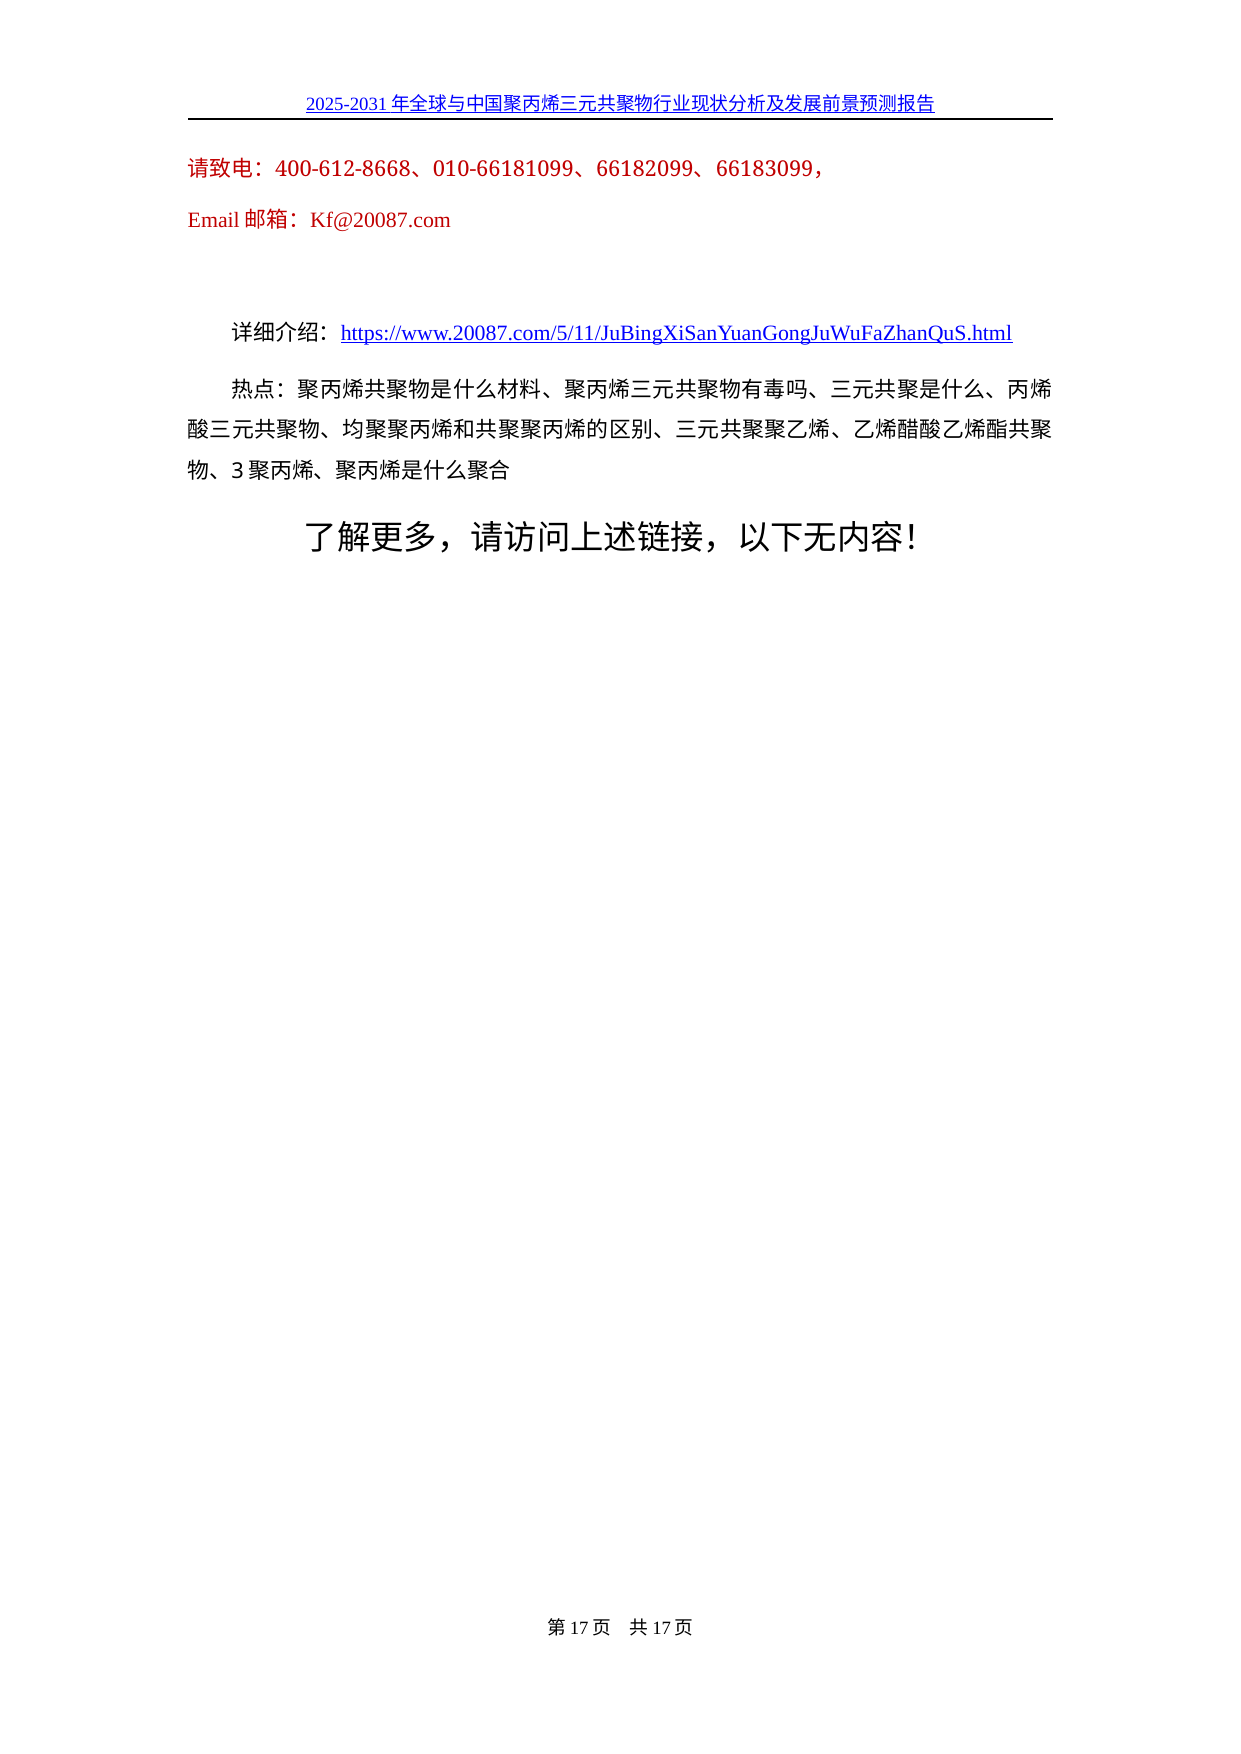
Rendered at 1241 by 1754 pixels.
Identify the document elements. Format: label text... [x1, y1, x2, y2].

text Email邮箱：Kf@20087.com [187, 202, 1053, 234]
text 详细介绍：https://www.20087.com/5/11/JuBingXiSanYuanGongJuWuFaZhanQuS.html [187, 315, 1053, 347]
text 请致电：400-612-8668、010-66181099、66182099、66183099， [187, 150, 1053, 183]
text 热点：聚丙烯共聚物是什么材料、聚丙烯三元共聚物有毒吗、三元共聚是什么、丙烯酸三元共聚物、均聚聚丙烯和共聚聚丙烯的区别、三元共聚聚乙烯、乙烯醋酸乙烯酯共聚物、3聚丙烯、聚丙烯是什么聚合 [187, 371, 1053, 485]
title 了解更多，请访问上述链接，以下无内容！ [187, 503, 1053, 568]
